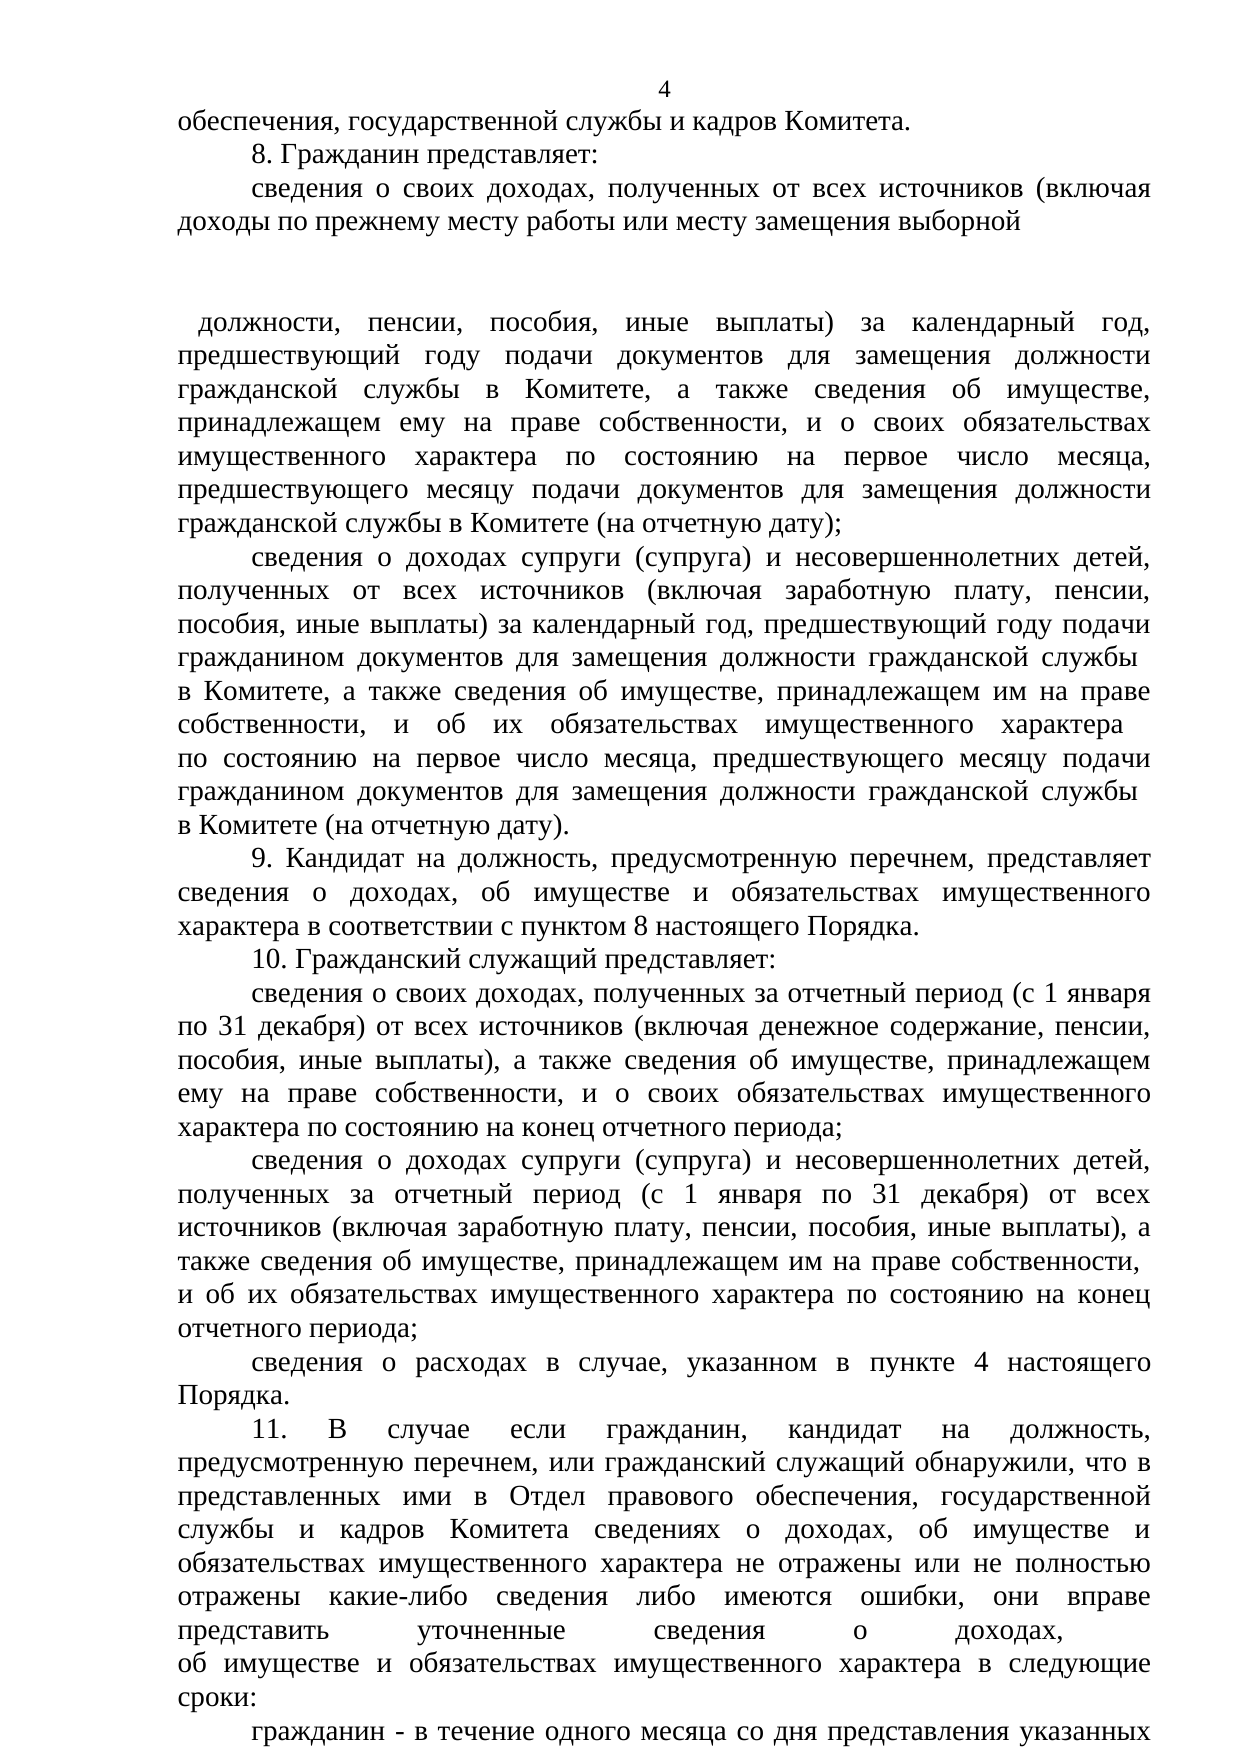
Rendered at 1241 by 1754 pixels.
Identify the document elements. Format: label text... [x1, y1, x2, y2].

text 8. Гражданин представляет: [177, 136, 1152, 170]
text 10. Гражданский служащий представляет: [177, 941, 1152, 975]
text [177, 103, 1152, 136]
text должности, пенсии, пособия, иные выплаты) за календарный год, предшествующий году подачи документов для замещения должности гражданской службы в Комитете, а также сведения об имуществе, принадлежащем ему на праве собственности, и о своих обязательствах имущественного характера по состоянию на первое число месяца, предшествующего месяцу подачи документов для замещения должности гражданской службы в Комитете (на отчетную дату); [171, 304, 1152, 539]
text сведения о расходах в случае, указанном в пункте 4 настоящего Порядка. [177, 1344, 1152, 1411]
text сведения о своих доходах, полученных от всех источников (включая доходы по прежнему месту работы или месту замещения выборной [177, 170, 1152, 237]
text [177, 1713, 1152, 1746]
text сведения о доходах супруги (супруга) и несовершеннолетних детей, полученных за отчетный период (с 1 января по 31 декабря) от всех источников (включая заработную плату, пенсии, пособия, иные выплаты), а также сведения об имуществе, принадлежащем им на праве собственности, и об их обязательствах имущественного характера по состоянию на конец отчетного периода; [177, 1142, 1152, 1344]
text сведения о доходах супруги (супруга) и несовершеннолетних детей, полученных от всех источников (включая заработную плату, пенсии, пособия, иные выплаты) за календарный год, предшествующий году подачи гражданином документов для замещения должности гражданской службы в Комитете, а также сведения об имуществе, принадлежащем им на праве собственности, и об их обязательствах имущественного характера по состоянию на первое число месяца, предшествующего месяцу подачи гражданином документов для замещения должности гражданской службы в Комитете (на отчетную дату). [177, 539, 1152, 841]
text сведения о своих доходах, полученных за отчетный период (с 1 января по 31 декабря) от всех источников (включая денежное содержание, пенсии, пособия, иные выплаты), а также сведения об имуществе, принадлежащем ему на праве собственности, и о своих обязательствах имущественного характера по состоянию на конец отчетного периода; [177, 975, 1152, 1142]
text 11. В случае если гражданин, кандидат на должность, предусмотренную перечнем, или гражданский служащий обнаружили, что в представленных ими в Отдел правового обеспечения, государственной службы и кадров Комитета сведениях о доходах, об имуществе и обязательствах имущественного характера не отражены или не полностью отражены какие-либо сведения либо имеются ошибки, они вправе представить уточненные сведения о доходах, об имуществе и обязательствах имущественного характера в следующие сроки: [177, 1411, 1152, 1713]
text 9. Кандидат на должность, предусмотренную перечнем, представляет сведения о доходах, об имуществе и обязательствах имущественного характера в соответствии с пунктом 8 настоящего Порядка. [177, 841, 1152, 941]
